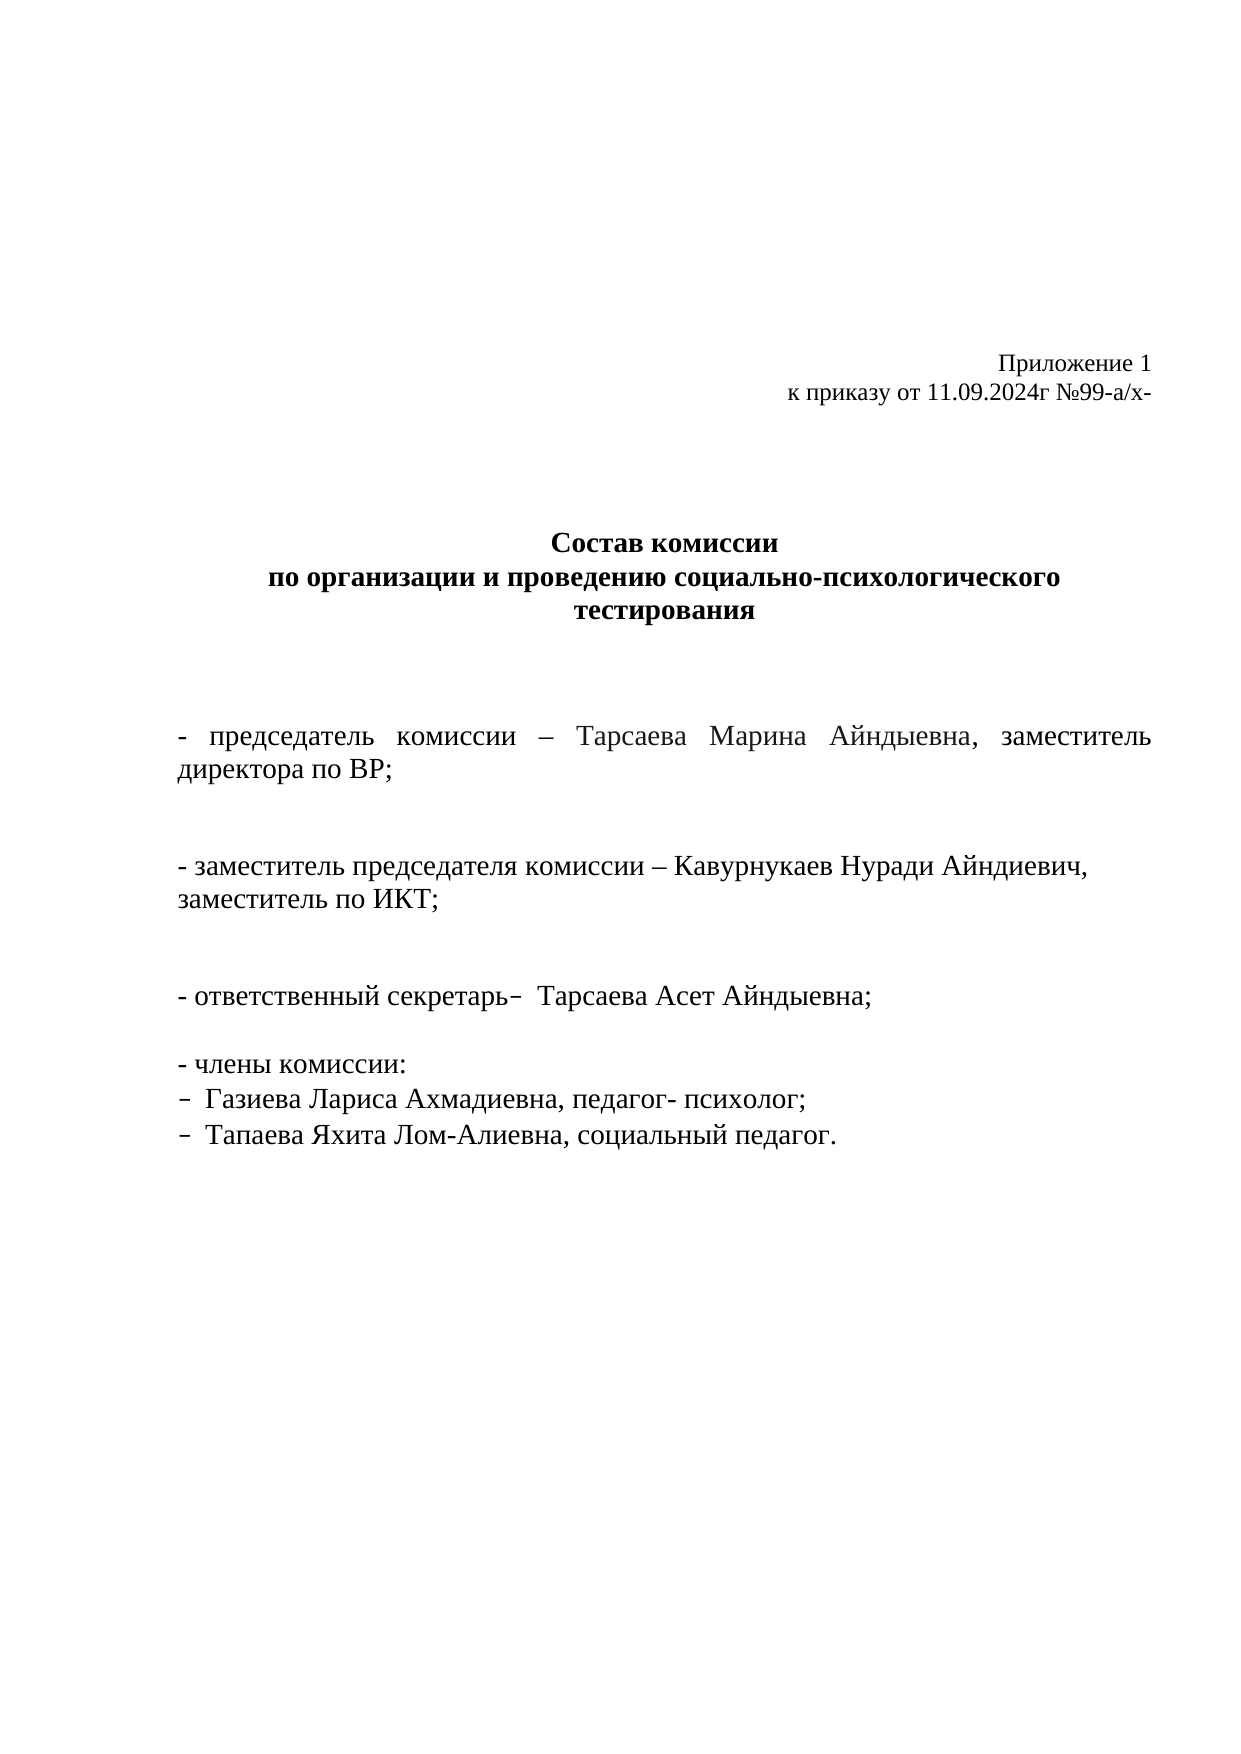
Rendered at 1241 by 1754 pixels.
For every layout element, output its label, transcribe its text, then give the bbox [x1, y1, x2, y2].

list – Газиева Лариса Ахмадиевна, педагог- психолог; [177, 1080, 1152, 1116]
text Состав комиссии [177, 525, 1152, 559]
text Приложение 1 [177, 348, 1152, 377]
subtitle - заместитель председателя комиссии – Кавурнукаев Нуради Айндиевич, заместитель по ИКТ; [177, 848, 1152, 915]
list - члены комиссии: [177, 1047, 1152, 1080]
text по организации и проведению социально-психологического тестирования [177, 559, 1152, 626]
list - ответственный секретарь– Тарсаева Асет Айндыевна; [177, 977, 1152, 1013]
list – Тапаева Яхита Лом-Алиевна, социальный педагог. [177, 1116, 1152, 1151]
text к приказу от 11.09.2024г №99-а/х- [177, 377, 1152, 406]
list - председатель комиссии – Тарсаева Марина Айндыевна, заместитель директора по ВР; [177, 718, 1152, 785]
